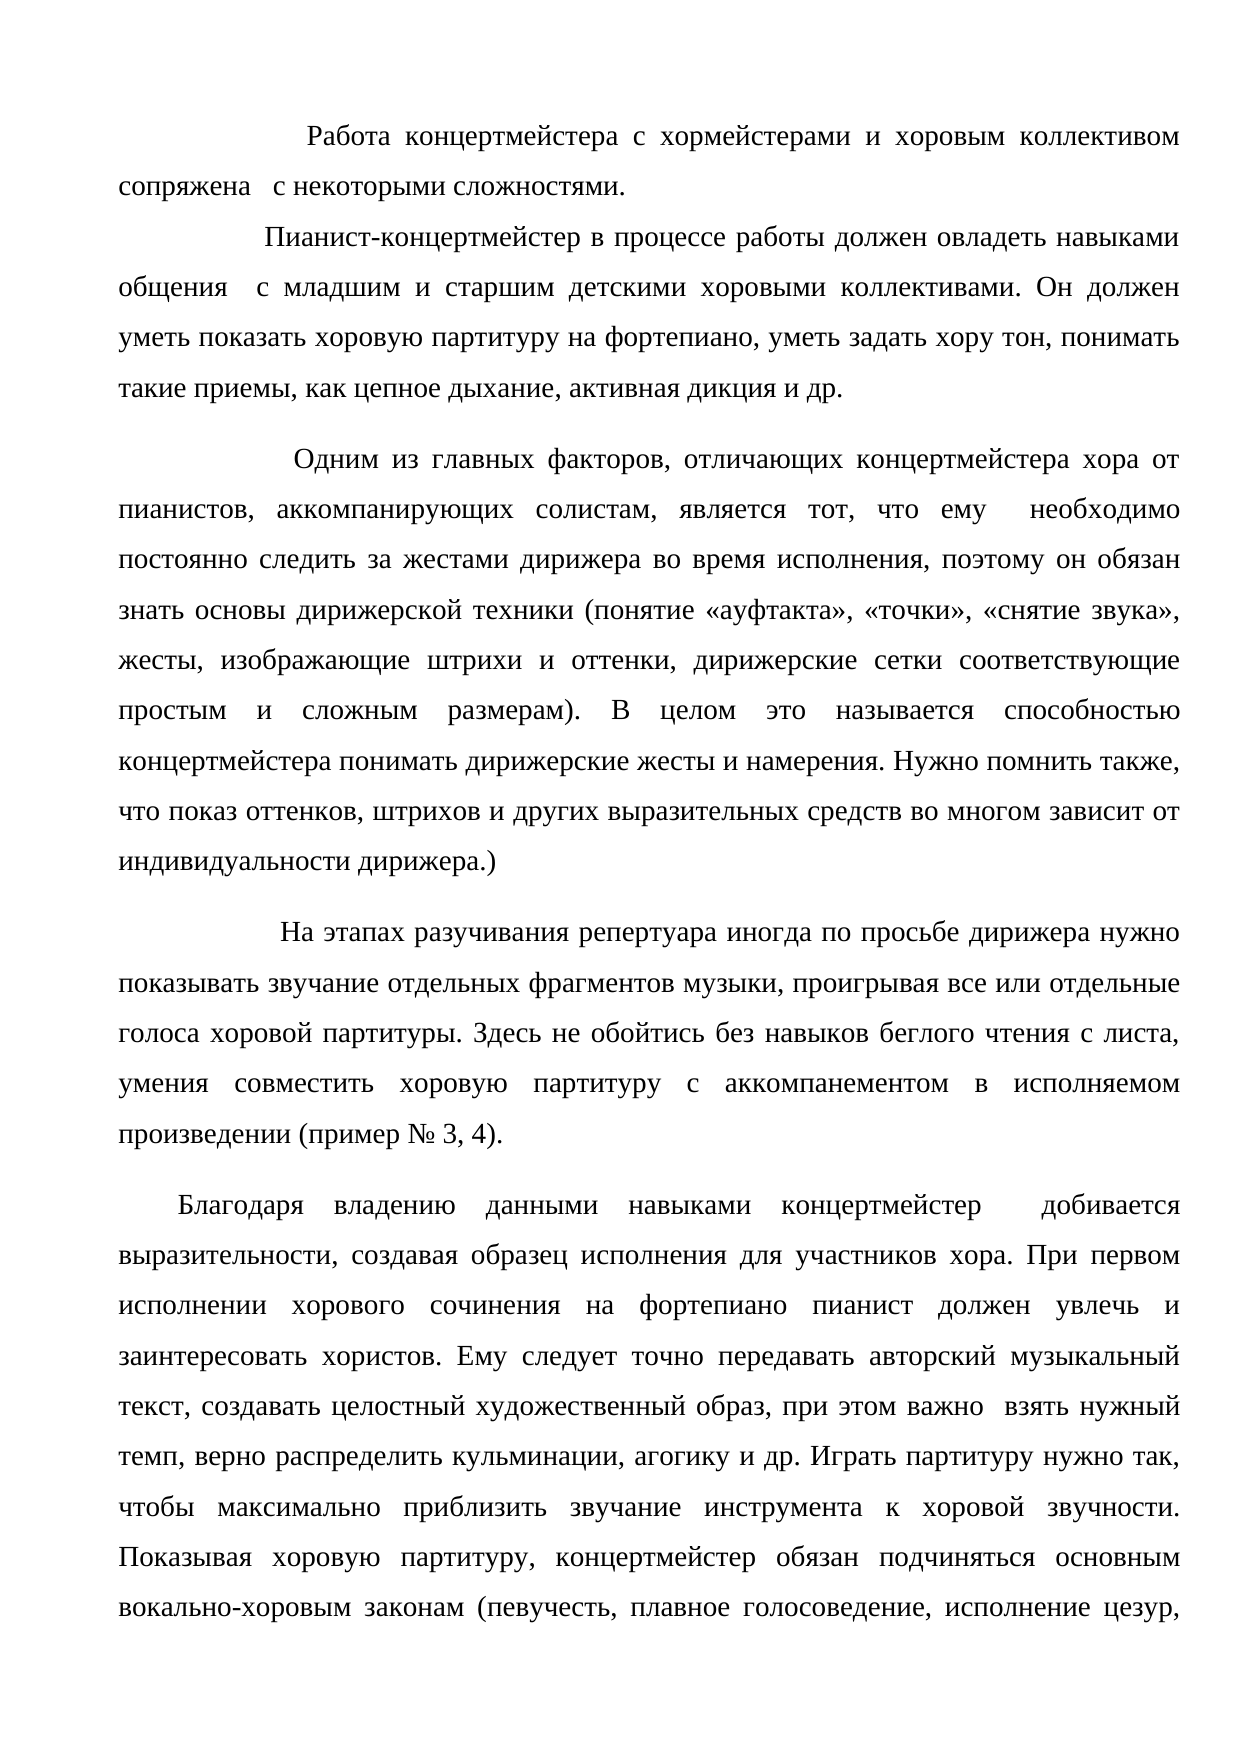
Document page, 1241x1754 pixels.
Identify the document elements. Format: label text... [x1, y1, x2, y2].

text Одним из главных факторов, отличающих концертмейстера хора от пианистов, аккомпанирующих солистам, является тот, что ему необходимо постоянно следить за жестами дирижера во время исполнения, поэтому он обязан знать основы дирижерской техники (понятие «ауфтакта», «точки», «снятие звука», жесты, изображающие штрихи и оттенки, дирижерские сетки соответствующие простым и сложным размерам). В целом это называется способностью концертмейстера понимать дирижерские жесты и намерения. Нужно помнить также, что показ оттенков, штрихов и других выразительных средств во многом зависит от индивидуальности дирижера.) [118, 441, 1181, 877]
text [118, 1187, 1181, 1623]
text Пианист-концертмейстер в процессе работы должен овладеть навыками общения с младшим и старшим детскими хоровыми коллективами. Он должен уметь показать хоровую партитуру на фортепиано, уметь задать хору тон, понимать такие приемы, как цепное дыхание, активная дикция и др. [118, 219, 1181, 403]
text На этапах разучивания репертуара иногда по просьбе дирижера нужно показывать звучание отдельных фрагментов музыки, проигрывая все или отдельные голоса хоровой партитуры. Здесь не обойтись без навыков беглого чтения с листа, умения совместить хоровую партитуру с аккомпанементом в исполняемом произведении (пример № 3, 4). [118, 914, 1181, 1149]
text Работа концертмейстера с хормейстерами и хоровым коллективом сопряжена с некоторыми сложностями. [118, 118, 1181, 202]
